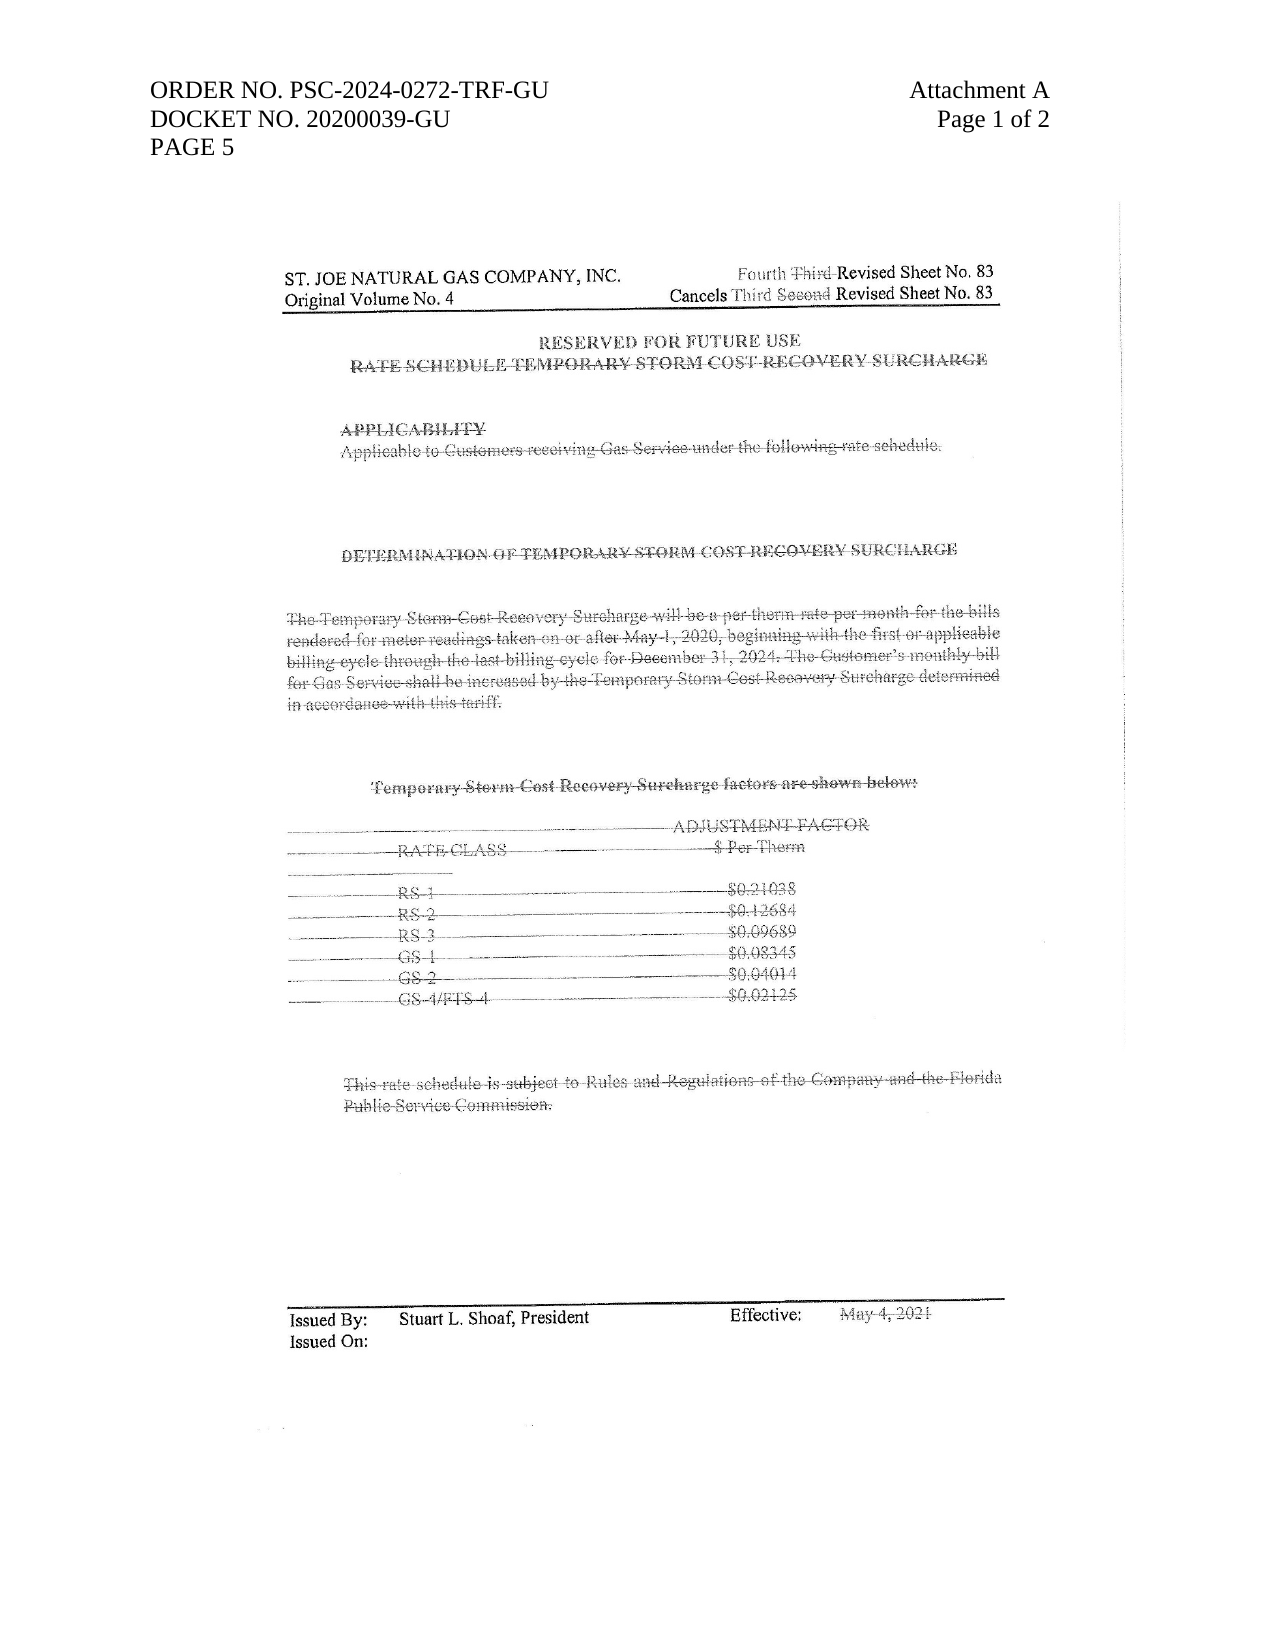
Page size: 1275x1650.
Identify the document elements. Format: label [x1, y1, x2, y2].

picture [150, 190, 1125, 1452]
